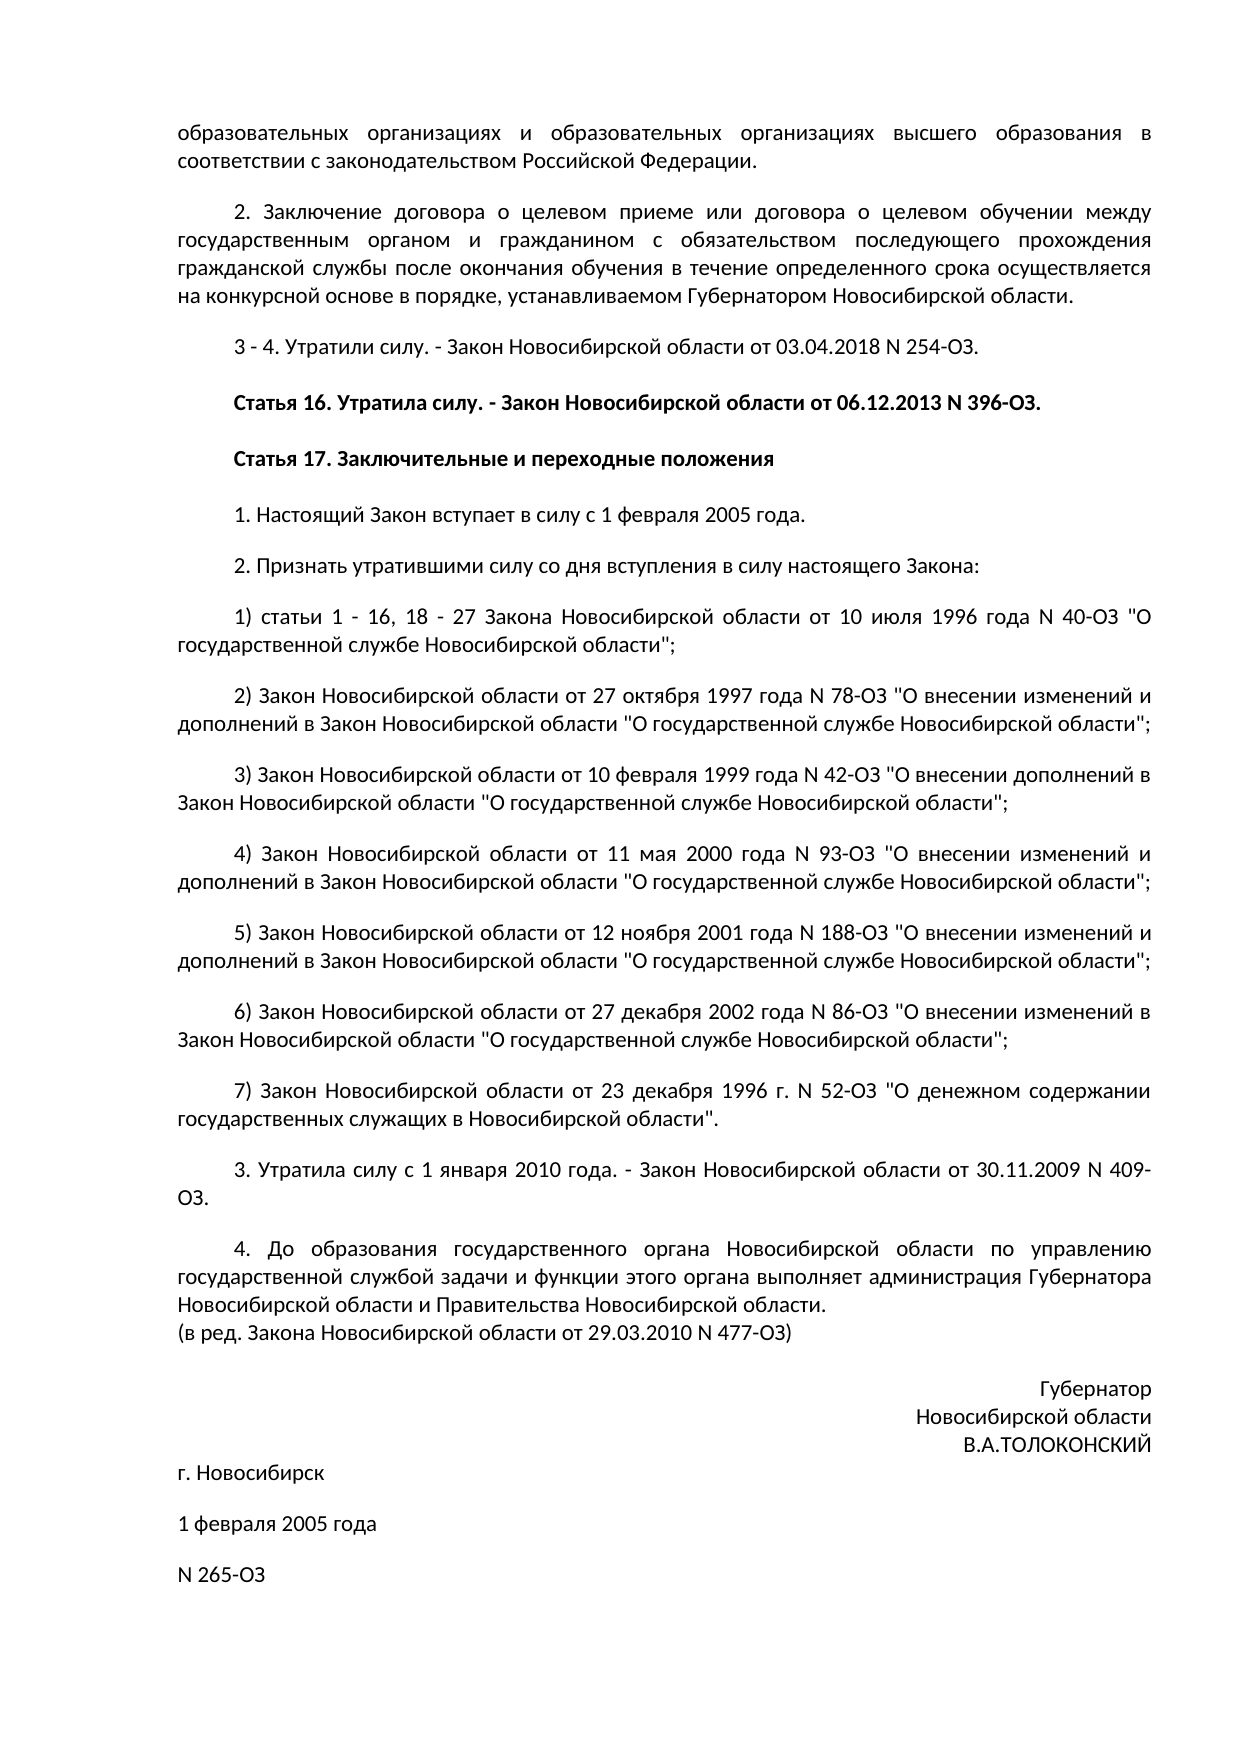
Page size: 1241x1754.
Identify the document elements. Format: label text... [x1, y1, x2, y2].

title Статья 17. Заключительные и переходные положения [177, 444, 1152, 472]
text 3. Утратила силу с 1 января 2010 года. - Закон Новосибирской области от 30.11.2009 N 409-ОЗ. [177, 1155, 1152, 1211]
text 1. Настоящий Закон вступает в силу с 1 февраля 2005 года. [177, 500, 1152, 528]
text 3) Закон Новосибирской области от 10 февраля 1999 года N 42-ОЗ "О внесении дополнений в Закон Новосибирской области "О государственной службе Новосибирской области"; [177, 760, 1152, 816]
text 6) Закон Новосибирской области от 27 декабря 2002 года N 86-ОЗ "О внесении изменений в Закон Новосибирской области "О государственной службе Новосибирской области"; [177, 997, 1152, 1053]
text (в ред. Закона Новосибирской области от 29.03.2010 N 477-ОЗ) [177, 1318, 1152, 1346]
text В.А.ТОЛОКОНСКИЙ [177, 1430, 1152, 1458]
text 2) Закон Новосибирской области от 27 октября 1997 года N 78-ОЗ "О внесении изменений и дополнений в Закон Новосибирской области "О государственной службе Новосибирской области"; [177, 681, 1152, 737]
text 5) Закон Новосибирской области от 12 ноября 2001 года N 188-ОЗ "О внесении изменений и дополнений в Закон Новосибирской области "О государственной службе Новосибирской области"; [177, 918, 1152, 974]
text Губернатор [177, 1374, 1152, 1402]
text 4. До образования государственного органа Новосибирской области по управлению государственной службой задачи и функции этого органа выполняет администрация Губернатора Новосибирской области и Правительства Новосибирской области. [177, 1234, 1152, 1318]
text 1) статьи 1 - 16, 18 - 27 Закона Новосибирской области от 10 июля 1996 года N 40-ОЗ "О государственной службе Новосибирской области"; [177, 602, 1152, 658]
text Новосибирской области [177, 1402, 1152, 1430]
text 3 - 4. Утратили силу. - Закон Новосибирской области от 03.04.2018 N 254-ОЗ. [177, 332, 1152, 360]
text 1 февраля 2005 года [177, 1509, 1152, 1537]
text г. Новосибирск [177, 1458, 1152, 1486]
text 2. Признать утратившими силу со дня вступления в силу настоящего Закона: [177, 551, 1152, 579]
text 4) Закон Новосибирской области от 11 мая 2000 года N 93-ОЗ "О внесении изменений и дополнений в Закон Новосибирской области "О государственной службе Новосибирской области"; [177, 839, 1152, 895]
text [177, 118, 1152, 174]
text N 265-ОЗ [177, 1560, 1152, 1588]
text 2. Заключение договора о целевом приеме или договора о целевом обучении между государственным органом и гражданином с обязательством последующего прохождения гражданской службы после окончания обучения в течение определенного срока осуществляется на конкурсной основе в порядке, устанавливаемом Губернатором Новосибирской области. [177, 197, 1152, 309]
title Статья 16. Утратила силу. - Закон Новосибирской области от 06.12.2013 N 396-ОЗ. [177, 388, 1152, 416]
text 7) Закон Новосибирской области от 23 декабря 1996 г. N 52-ОЗ "О денежном содержании государственных служащих в Новосибирской области". [177, 1076, 1152, 1132]
